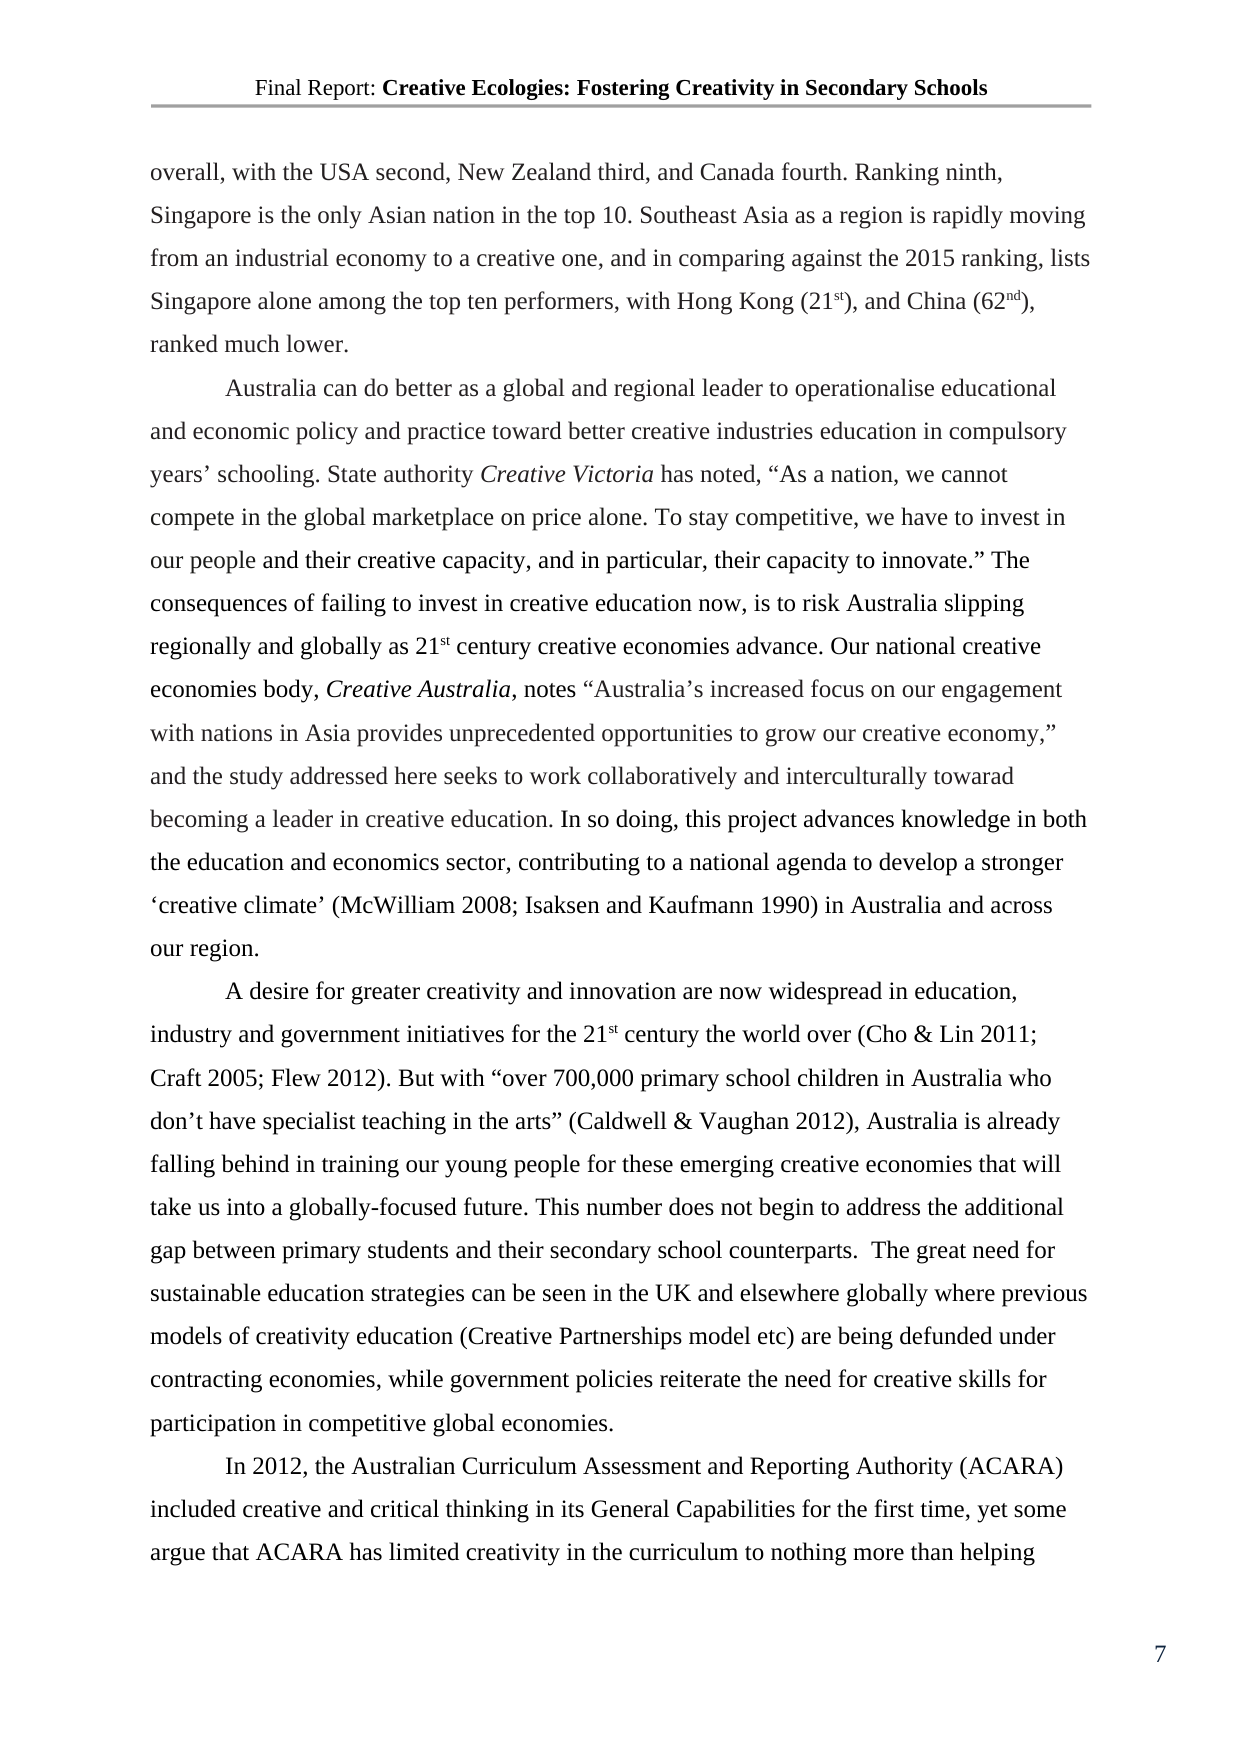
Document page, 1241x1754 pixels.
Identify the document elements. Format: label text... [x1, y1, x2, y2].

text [150, 1451, 1092, 1566]
text Australia can do better as a global and regional leader to operationalise educational and economic policy and practice toward better creative industries education in compulsory years’ schooling. State authority Creative Victoria has noted, “As a nation, we cannot compete in the global marketplace on price alone. To stay competitive, we have to invest in our people and their creative capacity, and in particular, their capacity to innovate.” The consequences of failing to invest in creative education now, is to risk Australia slipping regionally and globally as 21st century creative economies advance. Our national creative economies body, Creative Australia, notes “Australia’s increased focus on our engagement with nations in Asia provides unprecedented opportunities to grow our creative economy,” and the study addressed here seeks to work collaboratively and interculturally towarad becoming a leader in creative education. In so doing, this project advances knowledge in both the education and economics sector, contributing to a national agenda to develop a stronger ‘creative climate’ (McWilliam 2008; Isaksen and Kaufmann 1990) in Australia and across our region. [150, 373, 1092, 962]
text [150, 157, 1092, 358]
text A desire for greater creativity and innovation are now widespread in education, industry and government initiatives for the 21st century the world over (Cho & Lin 2011; Craft 2005; Flew 2012). But with “over 700,000 primary school children in Australia who don’t have specialist teaching in the arts” (Caldwell & Vaughan 2012), Australia is already falling behind in training our young people for these emerging creative economies that will take us into a globally-focused future. This number does not begin to address the additional gap between primary students and their secondary school counterparts. The great need for sustainable education strategies can be seen in the UK and elsewhere globally where previous models of creativity education (Creative Partnerships model etc) are being defunded under contracting economies, while government policies reiterate the need for creative skills for participation in competitive global economies. [150, 976, 1092, 1436]
